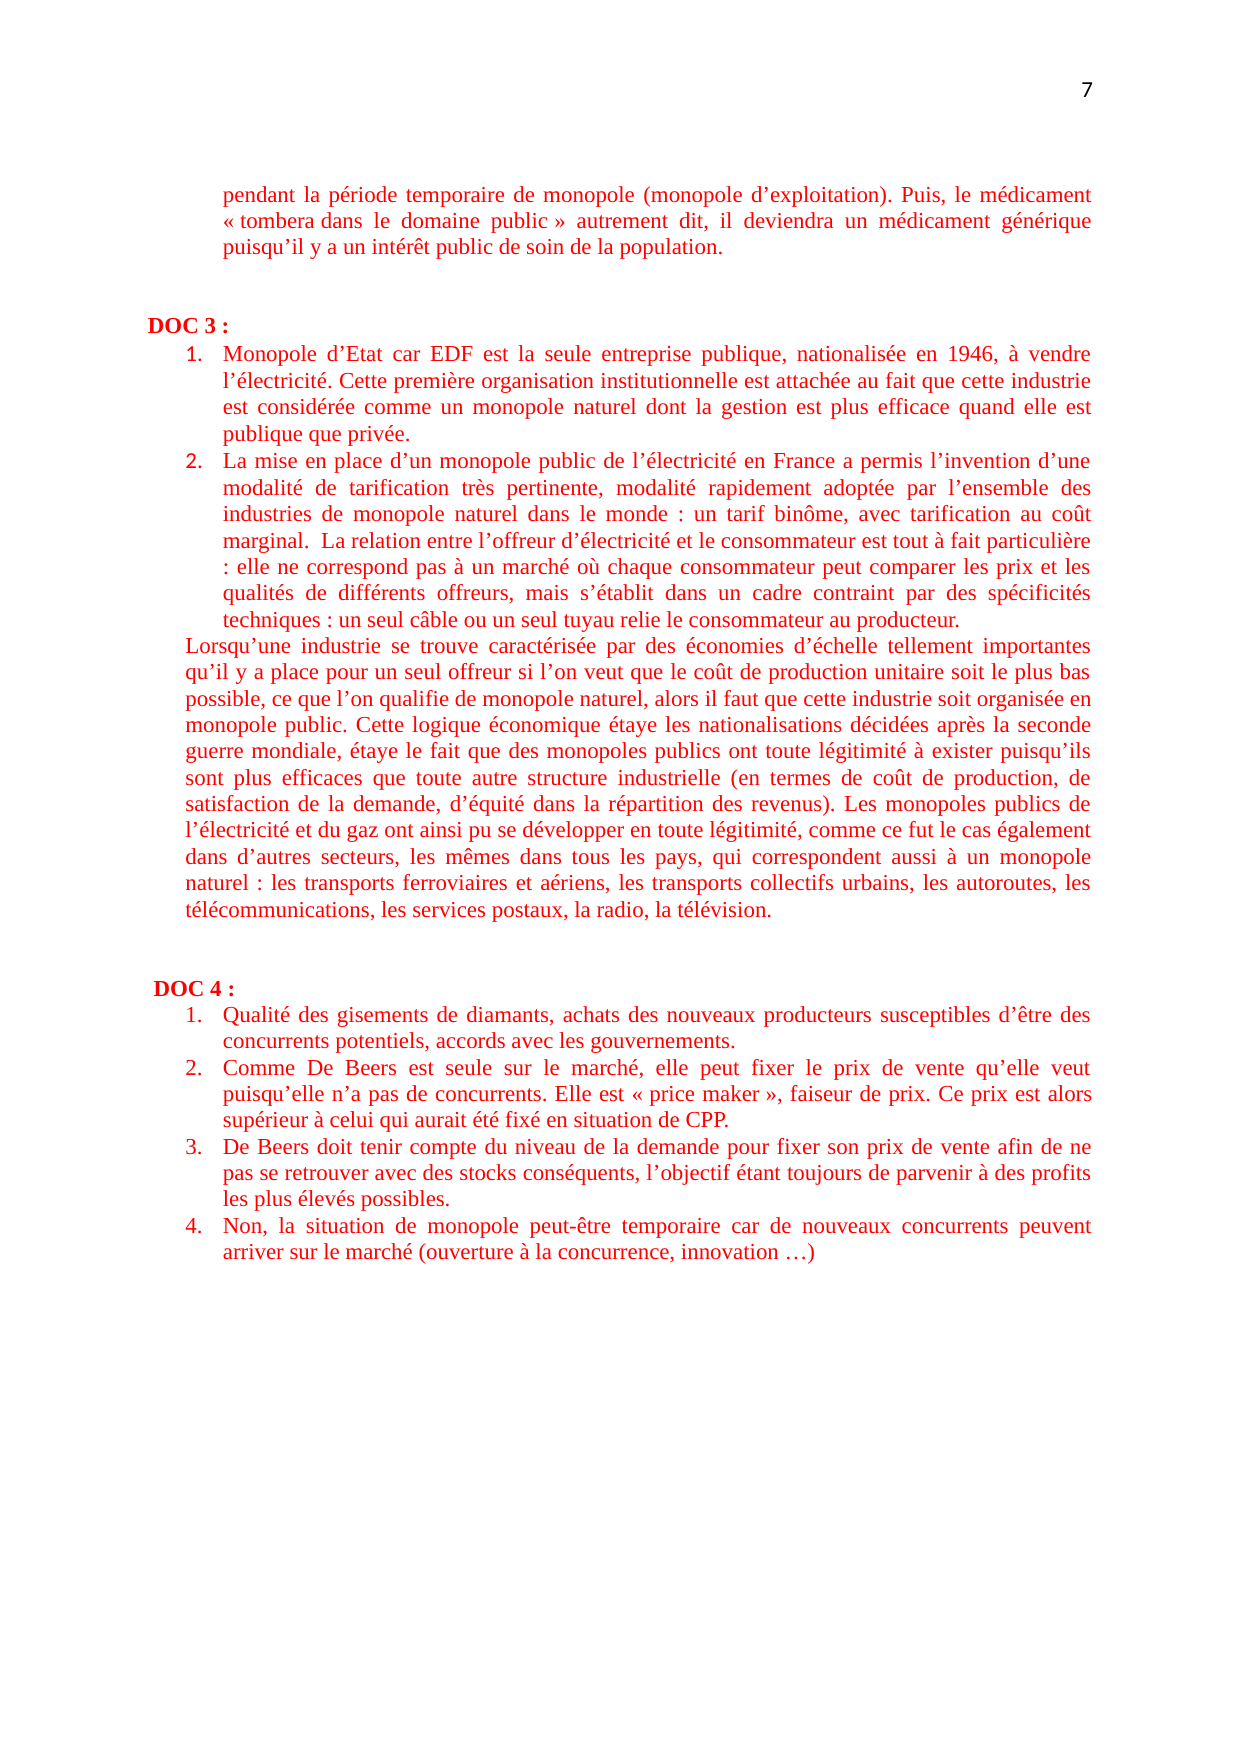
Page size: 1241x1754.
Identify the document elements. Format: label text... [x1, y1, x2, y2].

list Comme De Beers est seule sur le marché, elle peut fixer le prix de vente qu’elle veut puisqu’elle n’a pas de concurrents. Elle est « price maker », faiseur de prix. Ce prix est alors supérieur à celui qui aurait été fixé en situation de CPP. [185, 1054, 1093, 1133]
text DOC 3 : [148, 312, 1093, 339]
list Non, la situation de monopole peut-être temporaire car de nouveaux concurrents peuvent arriver sur le marché (ouverture à la concurrence, innovation …) [185, 1212, 1093, 1264]
list La mise en place d’un monopole public de l’électricité en France a permis l’invention d’une modalité de tarification très pertinente, modalité rapidement adoptée par l’ensemble des industries de monopole naturel dans le monde : un tarif binôme, avec tarification au coût marginal. La relation entre l’offreur d’électricité et le consommateur est tout à fait particulière : elle ne correspond pas à un marché où chaque consommateur peut comparer les prix et les qualités de différents offreurs, mais s’établit dans un cadre contraint par des spécificités techniques : un seul câble ou un seul tuyau relie le consommateur au producteur. [185, 446, 1093, 632]
list De Beers doit tenir compte du niveau de la demande pour fixer son prix de vente afin de ne pas se retrouver avec des stocks conséquents, l’objectif étant toujours de parvenir à des profits les plus élevés possibles. [185, 1133, 1093, 1212]
text Lorsqu’une industrie se trouve caractérisée par des économies d’échelle tellement importantes qu’il y a place pour un seul offreur si l’on veut que le coût de production unitaire soit le plus bas possible, ce que l’on qualifie de monopole naturel, alors il faut que cette industrie soit organisée en monopole public. Cette logique économique étaye les nationalisations décidées après la seconde guerre mondiale, étaye le fait que des monopoles publics ont toute légitimité à exister puisqu’ils sont plus efficaces que toute autre structure industrielle (en termes de coût de production, de satisfaction de la demande, d’équité dans la répartition des revenus). Les monopoles publics de l’électricité et du gaz ont ainsi pu se développer en toute légitimité, comme ce fut le cas également dans d’autres secteurs, les mêmes dans tous les pays, qui correspondent aussi à un monopole naturel : les transports ferroviaires et aériens, les transports collectifs urbains, les autoroutes, les télécommunications, les services postaux, la radio, la télévision. [185, 632, 1093, 922]
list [185, 181, 1093, 260]
list Qualité des gisements de diamants, achats des nouveaux producteurs susceptibles d’être des concurrents potentiels, accords avec les gouvernements. [185, 1001, 1093, 1054]
list Monopole d’Etat car EDF est la seule entreprise publique, nationalisée en 1946, à vendre l’électricité. Cette première organisation institutionnelle est attachée au fait que cette industrie est considérée comme un monopole naturel dont la gestion est plus efficace quand elle est publique que privée. [185, 339, 1093, 446]
text DOC 4 : [148, 975, 1093, 1001]
